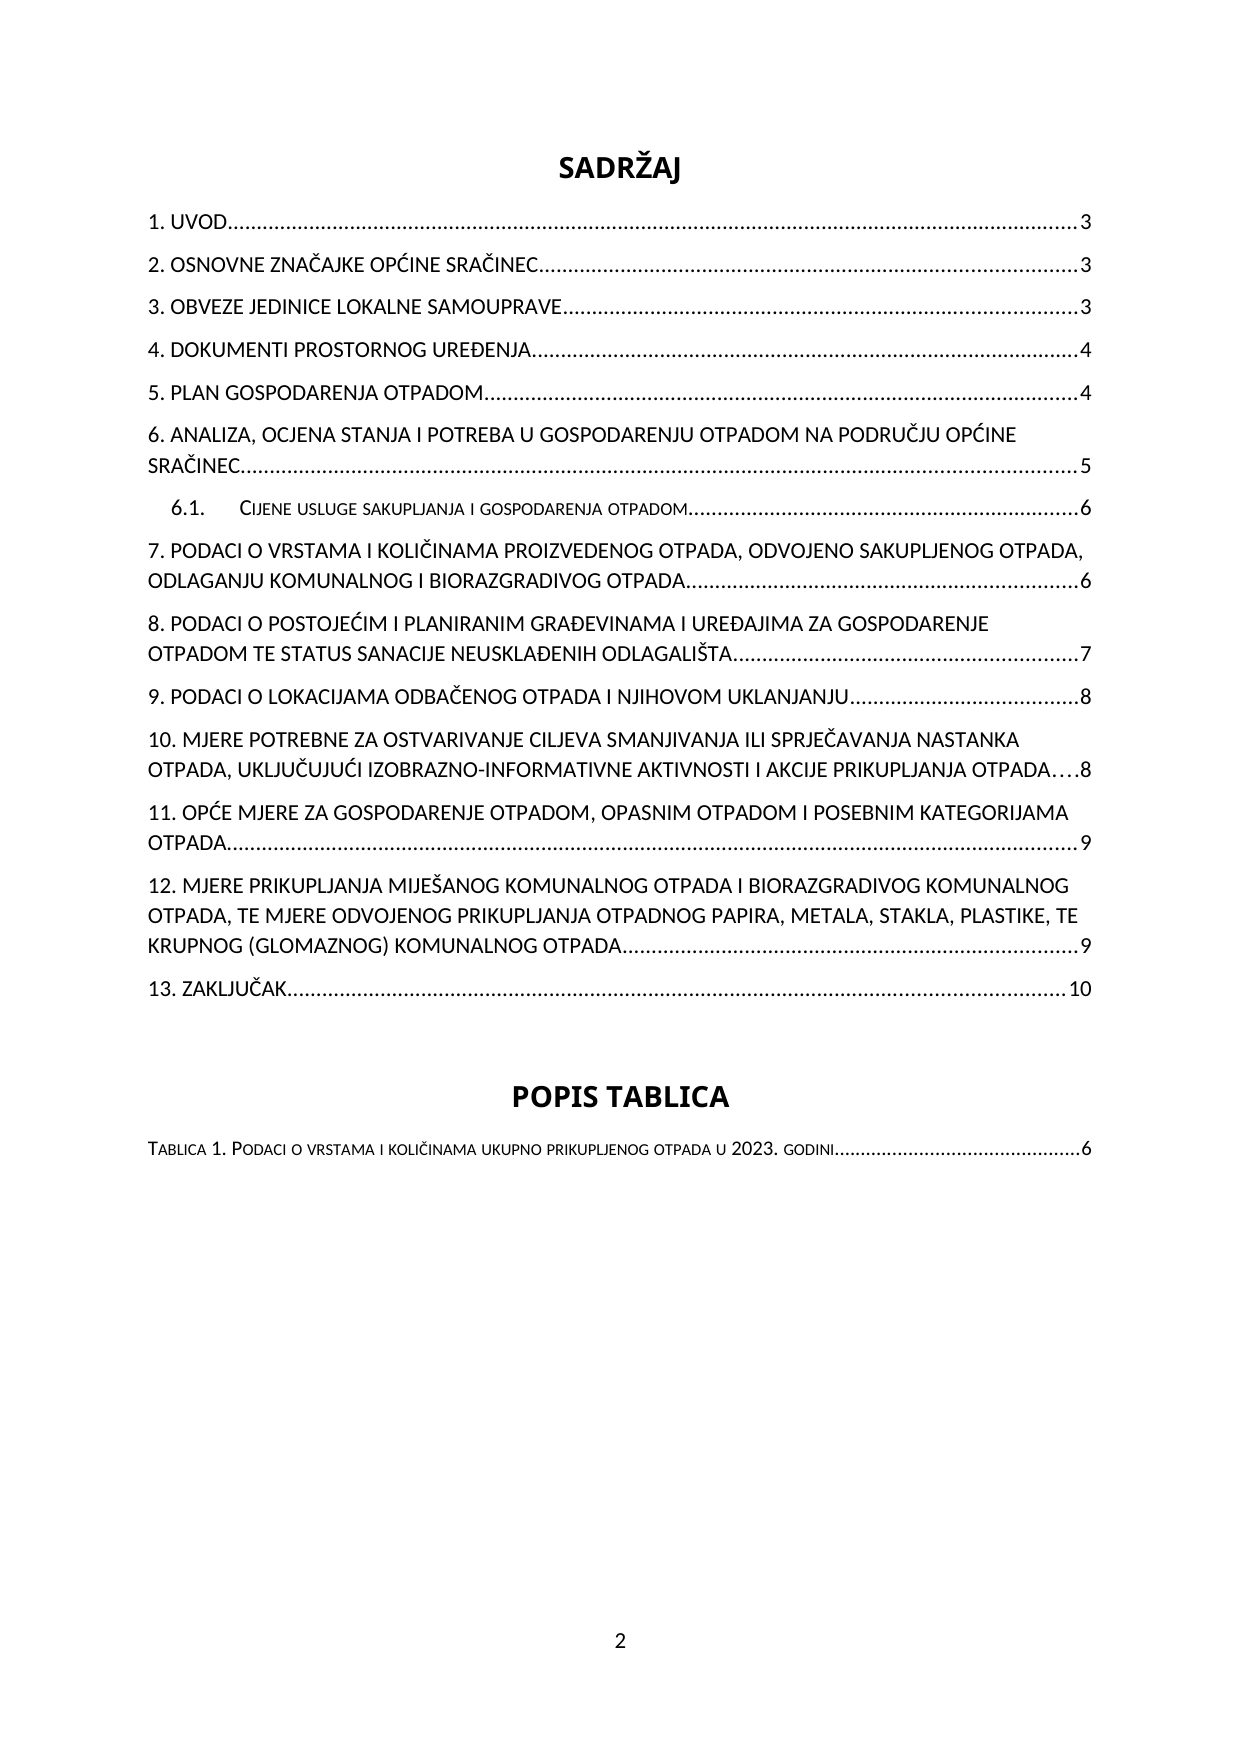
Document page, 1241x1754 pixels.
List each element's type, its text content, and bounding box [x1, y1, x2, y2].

text SADRŽAJ [148, 148, 1093, 187]
text 4. DOKUMENTI PROSTORNOG UREĐENJA 4 [148, 335, 1093, 363]
text 11. OPĆE MJERE ZA GOSPODARENJE OTPADOM, OPASNIM OTPADOM I POSEBNIM KATEGORIJAMA OTPADA 9 [148, 798, 1093, 856]
text 13. ZAKLJUČAK 10 [148, 974, 1093, 1002]
text 6.1. Cijene usluge sakupljanja i gospodarenja otpadom 6 [171, 493, 1093, 522]
text 8. PODACI O POSTOJEĆIM I PLANIRANIM GRAĐEVINAMA I UREĐAJIMA ZA GOSPODARENJE OTPADOM TE STATUS SANACIJE NEUSKLAĐENIH ODLAGALIŠTA 7 [148, 609, 1093, 668]
text 12. MJERE PRIKUPLJANJA MIJEŠANOG KOMUNALNOG OTPADA I BIORAZGRADIVOG KOMUNALNOG OTPADA, TE MJERE ODVOJENOG PRIKUPLJANJA OTPADNOG PAPIRA, METALA, STAKLA, PLASTIKE, TE KRUPNOG (GLOMAZNOG) KOMUNALNOG OTPADA 9 [148, 871, 1093, 959]
text Tablica 1. Podaci o vrstama i količinama ukupno prikupljenog otpada u 2023. godini 6 [148, 1136, 1093, 1161]
text 5. PLAN GOSPODARENJA OTPADOM 4 [148, 378, 1093, 406]
text 3. OBVEZE JEDINICE LOKALNE SAMOUPRAVE 3 [148, 292, 1093, 321]
text 9. PODACI O LOKACIJAMA ODBAČENOG OTPADA I NJIHOVOM UKLANJANJU 8 [148, 682, 1093, 710]
text POPIS TABLICA [148, 1076, 1093, 1116]
text 10. MJERE POTREBNE ZA OSTVARIVANJE CILJEVA SMANJIVANJA ILI SPRJEČAVANJA NASTANKA OTPADA, UKLJUČUJUĆI IZOBRAZNO-INFORMATIVNE AKTIVNOSTI I AKCIJE PRIKUPLJANJA OTPADA 8 [148, 725, 1093, 783]
text 7. PODACI O VRSTAMA I KOLIČINAMA PROIZVEDENOG OTPADA, ODVOJENO SAKUPLJENOG OTPADA, ODLAGANJU KOMUNALNOG I BIORAZGRADIVOG OTPADA 6 [148, 536, 1093, 595]
text 6. ANALIZA, OCJENA STANJA I POTREBA U GOSPODARENJU OTPADOM NA PODRUČJU OPĆINE SRAČINEC 5 [148, 421, 1093, 479]
text 1. UVOD 3 [148, 207, 1093, 235]
text 2. OSNOVNE ZNAČAJKE OPĆINE SRAČINEC 3 [148, 250, 1093, 278]
